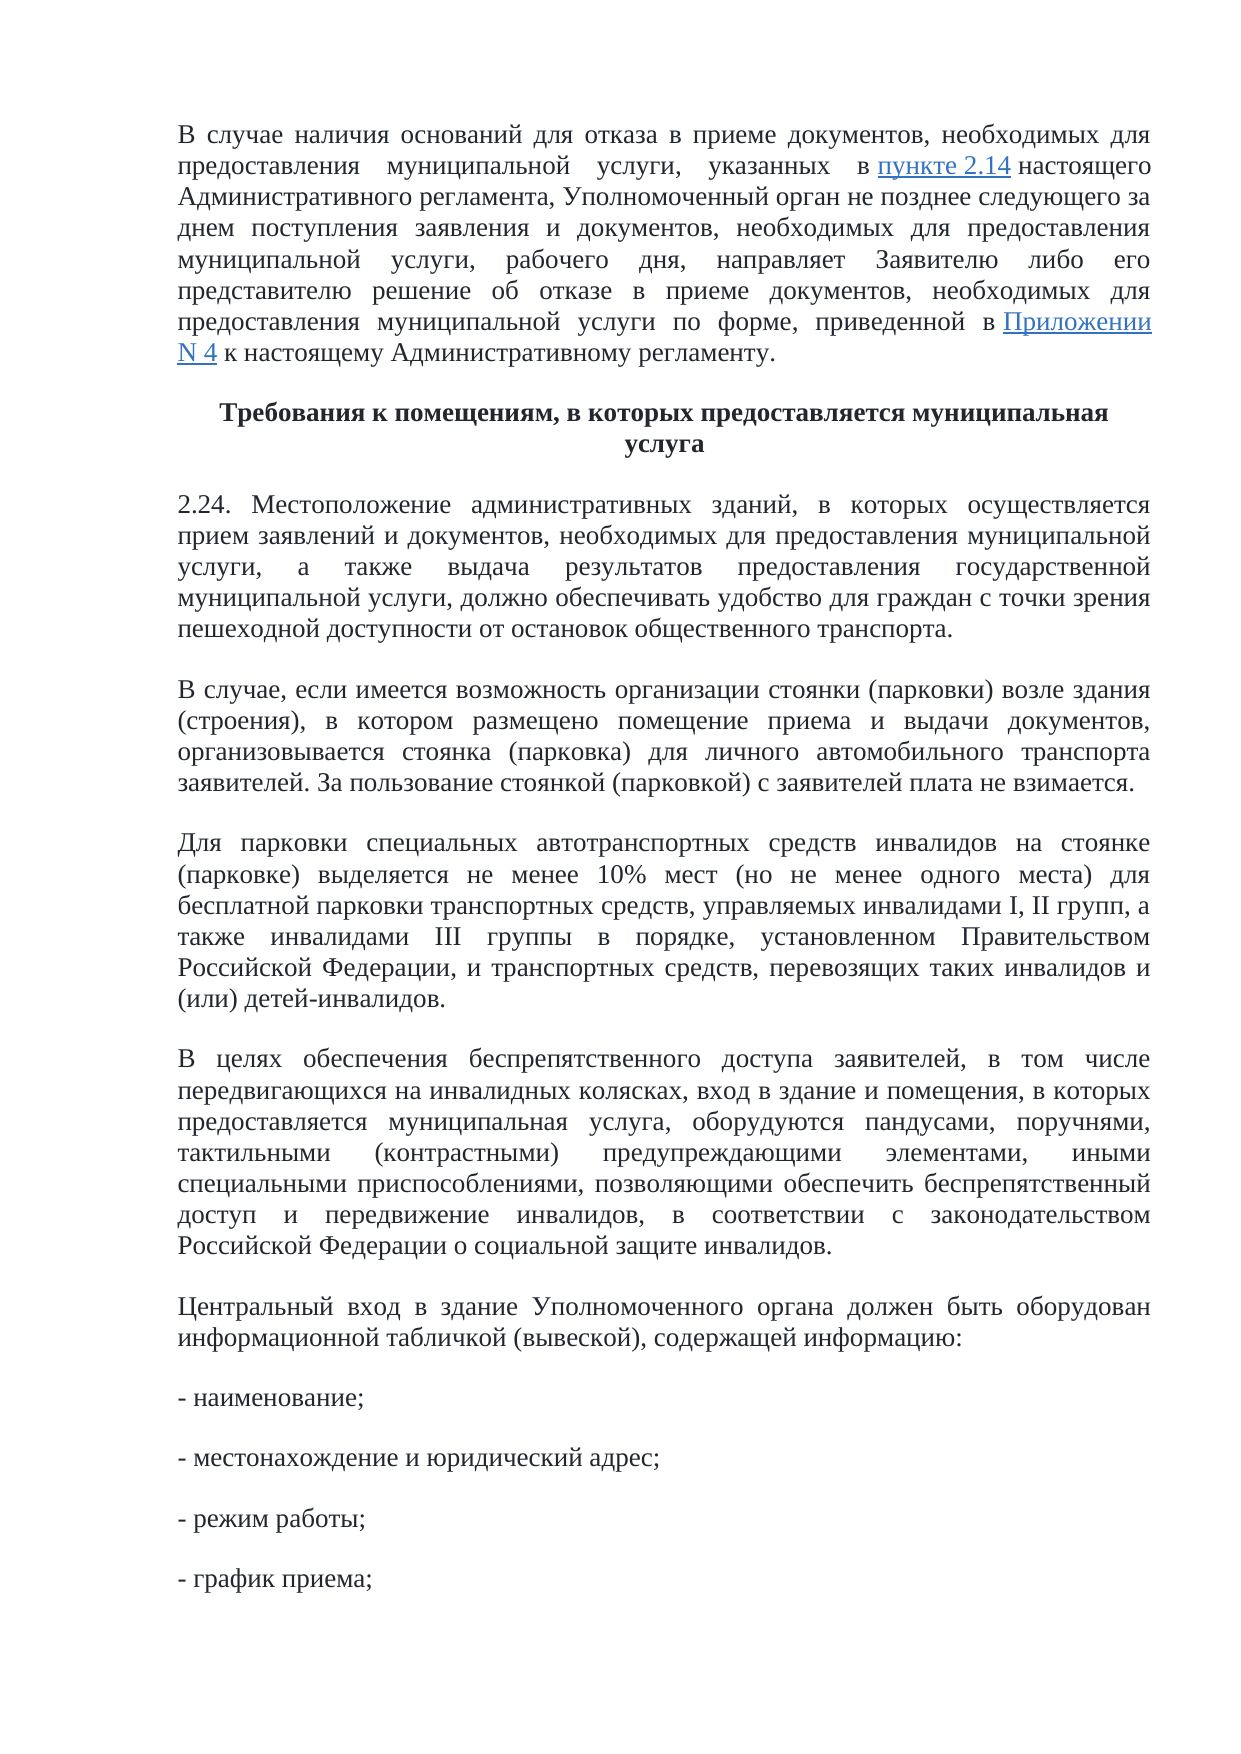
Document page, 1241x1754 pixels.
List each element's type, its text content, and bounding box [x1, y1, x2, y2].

text Требования к помещениям, в которых предоставляется муниципальная услуга [177, 396, 1152, 459]
text В случае, если имеется возможность организации стоянки (парковки) возле здания (строения), в котором размещено помещение приема и выдачи документов, организовывается стоянка (парковка) для личного автомобильного транспорта заявителей. За пользование стоянкой (парковкой) с заявителей плата не взимается. [177, 673, 1152, 797]
text 2.24. Местоположение административных зданий, в которых осуществляется прием заявлений и документов, необходимых для предоставления муниципальной услуги, а также выдача результатов предоставления государственной муниципальной услуги, должно обеспечивать удобство для граждан с точки зрения пешеходной доступности от остановок общественного транспорта. [177, 488, 1152, 644]
text - наименование; [177, 1381, 1152, 1412]
text - график приема; [177, 1562, 1152, 1593]
text В случае наличия оснований для отказа в приеме документов, необходимых для предоставления муниципальной услуги, указанных в пункте 2.14 настоящего Административного регламента, Уполномоченный орган не позднее следующего за днем поступления заявления и документов, необходимых для предоставления муниципальной услуги, рабочего дня, направляет Заявителю либо его представителю решение об отказе в приеме документов, необходимых для предоставления муниципальной услуги по форме, приведенной в Приложении N 4 к настоящему Административному регламенту. [177, 118, 1152, 367]
text Центральный вход в здание Уполномоченного органа должен быть оборудован информационной табличкой (вывеской), содержащей информацию: [177, 1290, 1152, 1352]
text - режим работы; [177, 1502, 1152, 1533]
text В целях обеспечения беспрепятственного доступа заявителей, в том числе передвигающихся на инвалидных колясках, вход в здание и помещения, в которых предоставляется муниципальная услуга, оборудуются пандусами, поручнями, тактильными (контрастными) предупреждающими элементами, иными специальными приспособлениями, позволяющими обеспечить беспрепятственный доступ и передвижение инвалидов, в соответствии с законодательством Российской Федерации о социальной защите инвалидов. [177, 1043, 1152, 1261]
text - местонахождение и юридический адрес; [177, 1442, 1152, 1473]
text Для парковки специальных автотранспортных средств инвалидов на стоянке (парковке) выделяется не менее 10% мест (но не менее одного места) для бесплатной парковки транспортных средств, управляемых инвалидами I, II групп, а также инвалидами III группы в порядке, установленном Правительством Российской Федерации, и транспортных средств, перевозящих таких инвалидов и (или) детей-инвалидов. [177, 827, 1152, 1013]
